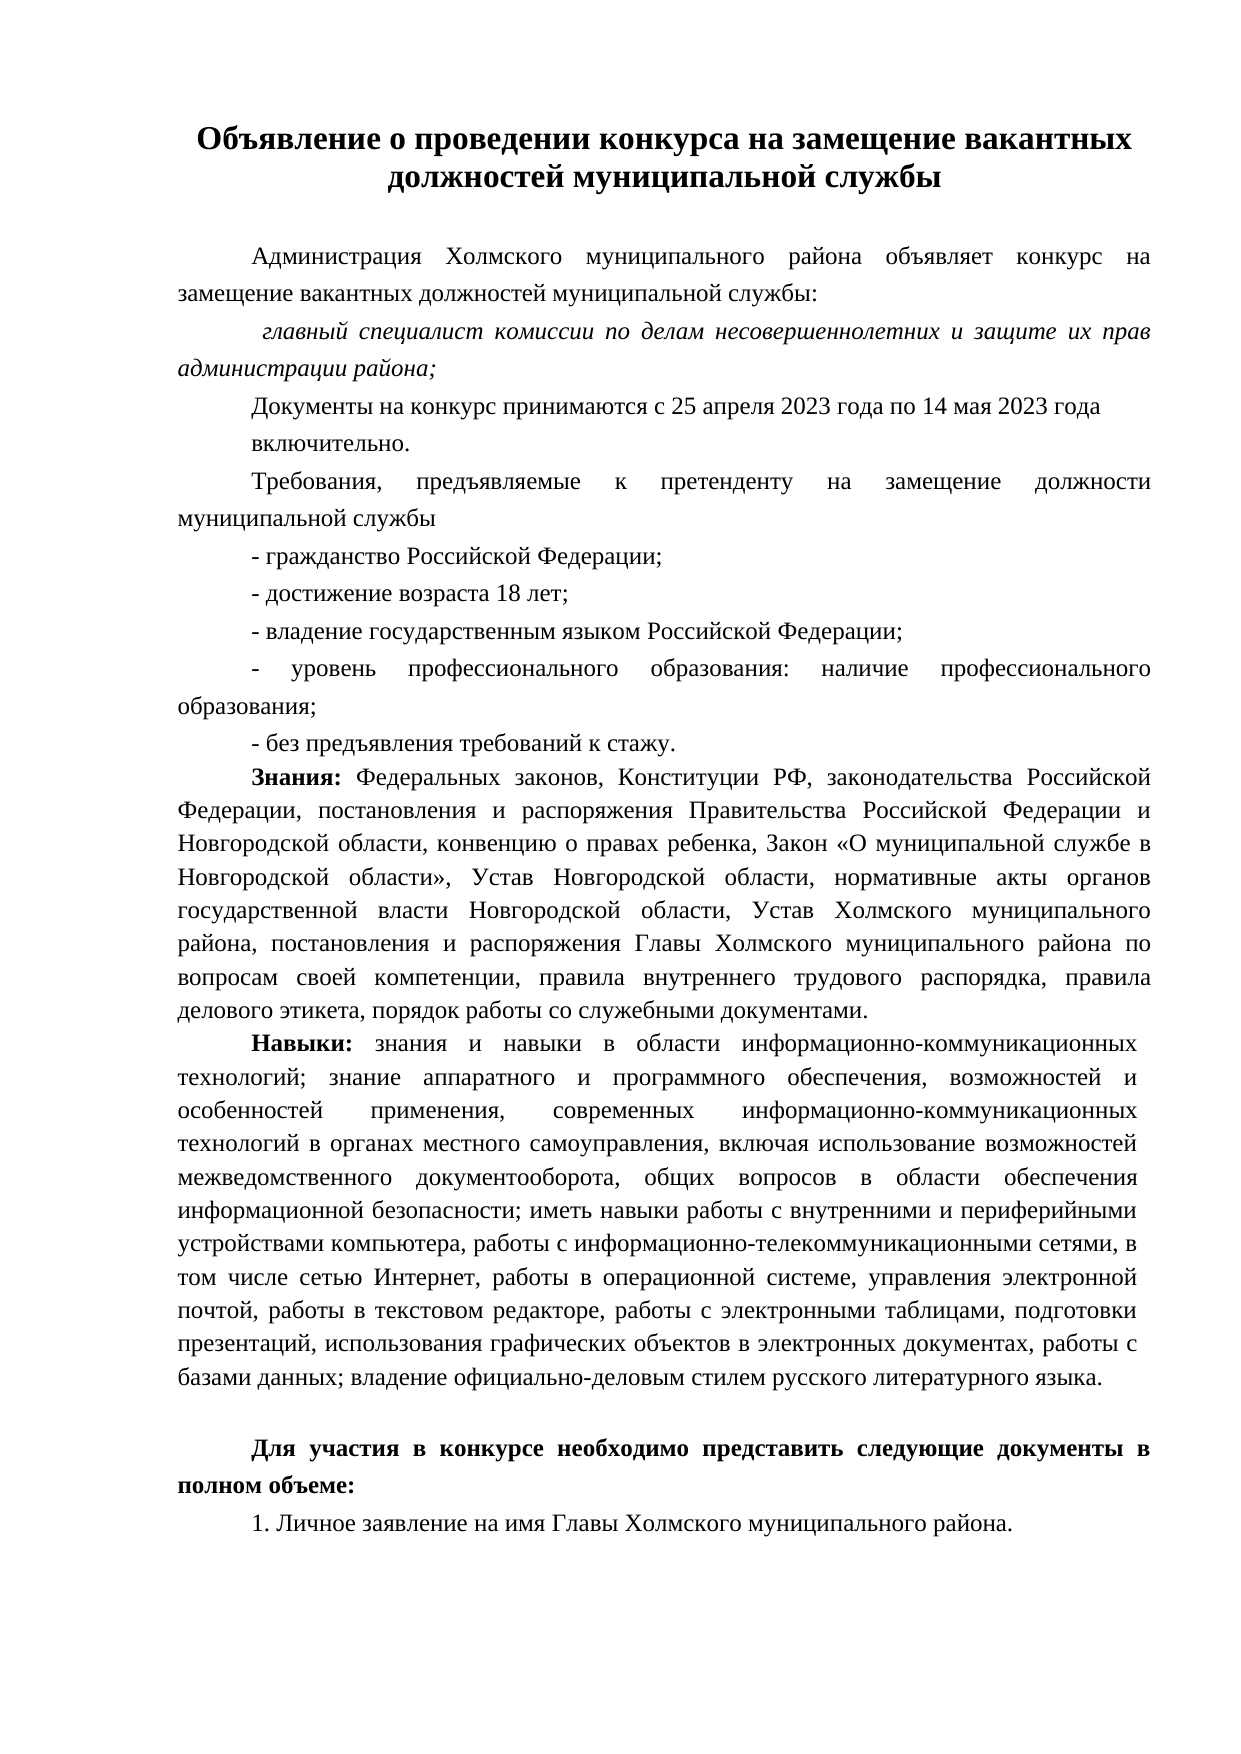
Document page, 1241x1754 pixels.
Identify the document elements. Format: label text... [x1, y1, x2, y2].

text Объявление о проведении конкурса на замещение вакантных должностей муниципальной службы [177, 118, 1152, 195]
text включительно. [177, 420, 1152, 457]
text Знания: Федеральных законов, Конституции РФ, законодательства Российской Федерации, постановления и распоряжения Правительства Российской Федерации и Новгородской области, конвенцию о правах ребенка, Закон «О муниципальной службе в Новгородской области», Устав Новгородской области, нормативные акты органов государственной власти Новгородской области, Устав Холмского муниципального района, постановления и распоряжения Главы Холмского муниципального района по вопросам своей компетенции, правила внутреннего трудового распорядка, правила делового этикета, порядок работы со служебными документами. [177, 757, 1152, 1024]
text 1. Личное заявление на имя Главы Холмского муниципального района. [177, 1499, 1152, 1536]
text Навыки: знания и навыки в области информационно-коммуникационных технологий; знание аппаратного и программного обеспечения, возможностей и особенностей применения, современных информационно-коммуникационных технологий в органах местного самоуправления, включая использование возможностей межведомственного документооборота, общих вопросов в области обеспечения информационной безопасности; иметь навыки работы с внутренними и периферийными устройствами компьютера, работы с информационно-телекоммуникационными сетями, в том числе сетью Интернет, работы в операционной системе, управления электронной почтой, работы в текстовом редакторе, работы с электронными таблицами, подготовки презентаций, использования графических объектов в электронных документах, работы с базами данных; владение официально-деловым стилем русского литературного языка. [177, 1024, 1138, 1391]
text Для участия в конкурсе необходимо представить следующие документы в полном объеме: [177, 1424, 1152, 1499]
text Администрация Холмского муниципального района объявляет конкурс на замещение вакантных должностей муниципальной службы: [177, 232, 1152, 307]
text - владение государственным языком Российской Федерации; [177, 607, 1152, 645]
text Требования, предъявляемые к претенденту на замещение должности муниципальной службы [177, 457, 1152, 532]
text главный специалист комиссии по делам несовершеннолетних и защите их прав администрации района; [177, 307, 1152, 382]
text - уровень профессионального образования: наличие профессионального образования; [177, 645, 1152, 720]
text - достижение возраста 18 лет; [177, 570, 1152, 607]
text Документы на конкурс принимаются с 25 апреля 2023 года по 14 мая 2023 года [177, 382, 1152, 420]
text - гражданство Российской Федерации; [177, 532, 1152, 570]
text - без предъявления требований к стажу. [177, 720, 1152, 757]
